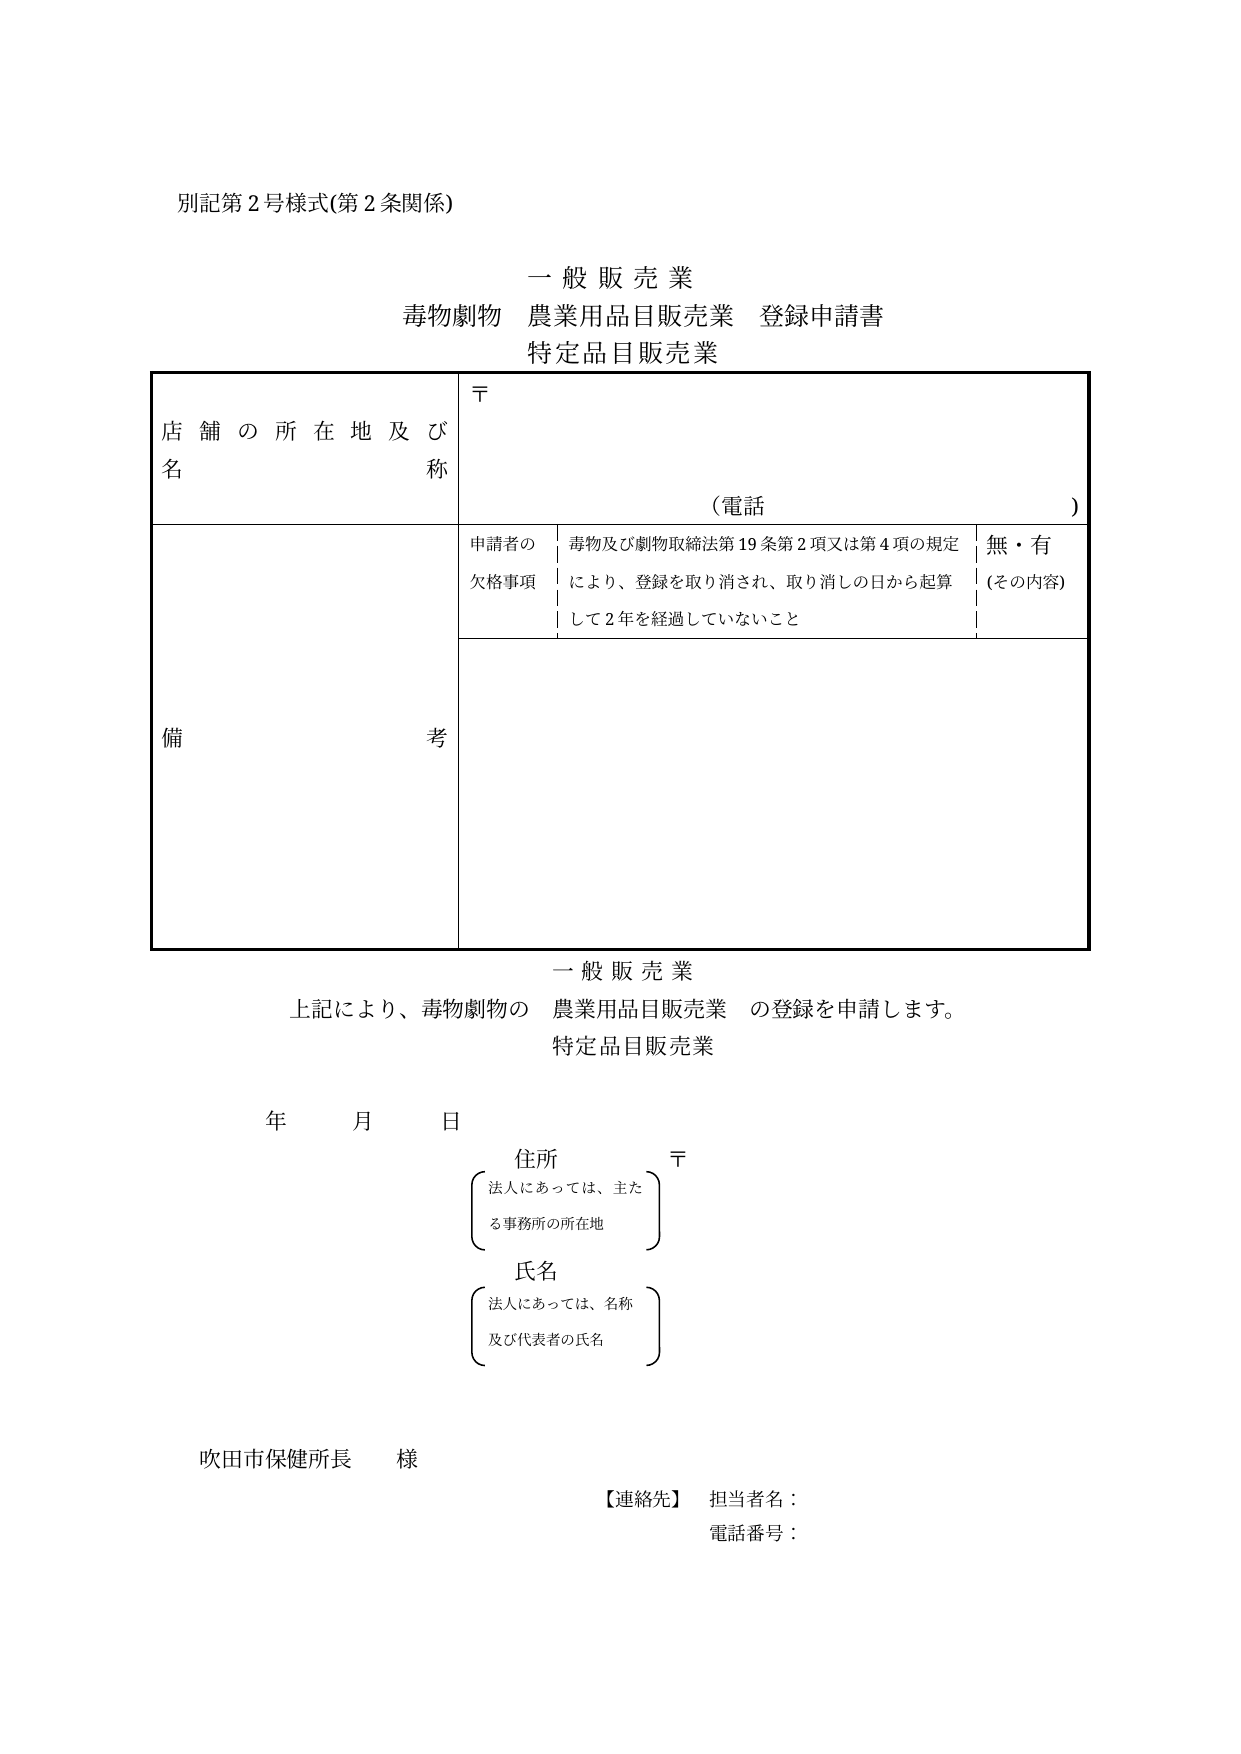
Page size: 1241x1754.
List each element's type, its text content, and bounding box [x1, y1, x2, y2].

text 住所 〒 [177, 1139, 1063, 1176]
text 特定品目販売業 [177, 1026, 1063, 1064]
text 特定品目販売業 [440, 333, 1063, 371]
table_cell 申請者の 欠格事項 [459, 525, 558, 637]
table_cell 毒物及び劇物取締法第19条第2項又は第4項の規定により、登録を取り消され、取り消しの日から起算して2年を経過していないこと [558, 525, 976, 637]
table_cell 備考 [153, 525, 458, 948]
table_cell 無・有 (その内容) [976, 525, 1087, 637]
table_cell [459, 639, 1087, 948]
text 年 月 日 [177, 1101, 1063, 1139]
table_header 〒 （電話 ) [459, 374, 1087, 524]
text 毒物劇物 農業用品目販売業 登録申請書 [352, 296, 1063, 333]
text 吹田市保健所長 様 [177, 1439, 1063, 1476]
text 一般販売業 [440, 258, 1063, 296]
text 上記により、毒物劇物の 農業用品目販売業 の登録を申請します。 [177, 989, 1063, 1026]
text 氏名 [177, 1251, 1063, 1289]
table_header 店舗の所在地及び 名称 [153, 374, 458, 524]
text 別記第2号様式(第2条関係) [177, 183, 1063, 221]
text 一般販売業 [177, 951, 1063, 989]
